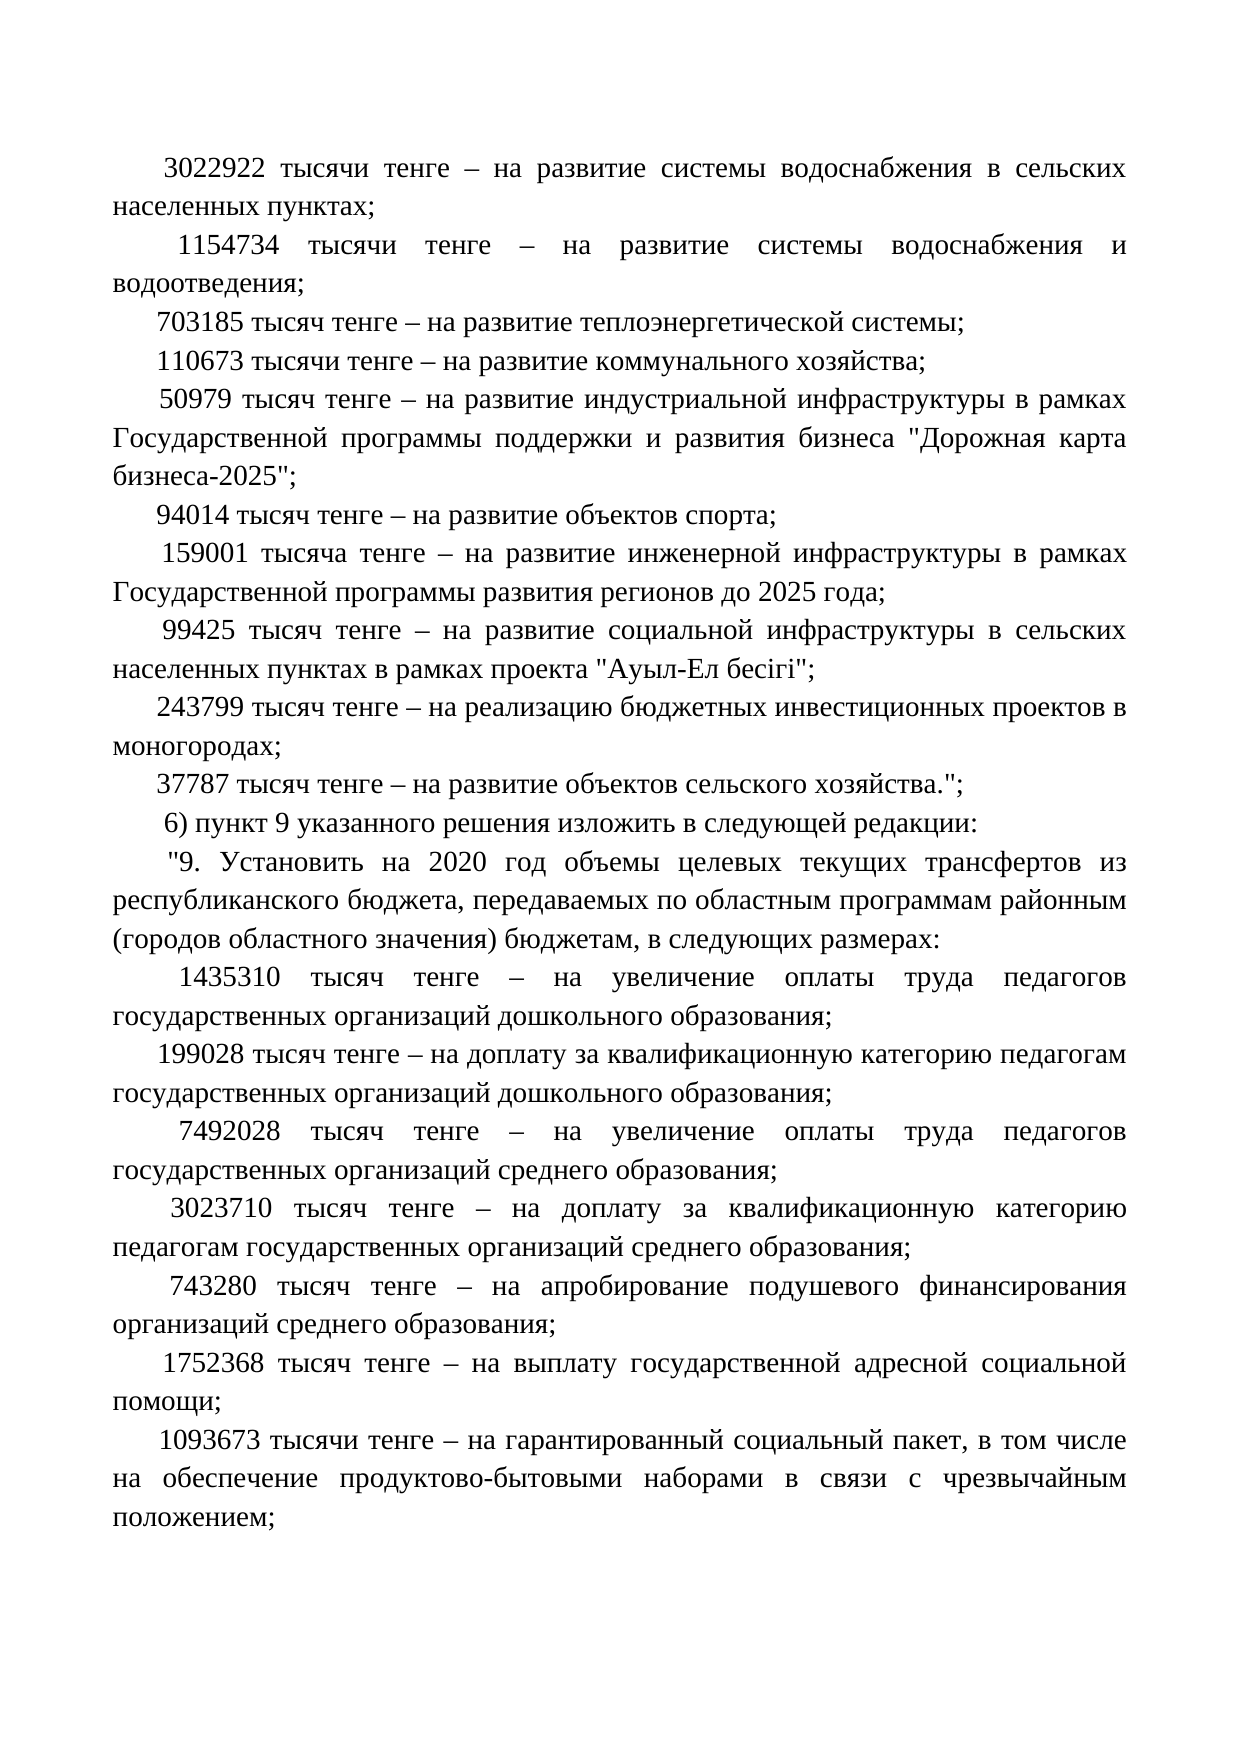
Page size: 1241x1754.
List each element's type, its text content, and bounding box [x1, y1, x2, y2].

text 1093673 тысячи тенге – на гарантированный социальный пакет, в том числе на обеспечение продуктово-бытовыми наборами в cвязи с чрезвычайным положением; [112, 1422, 1128, 1532]
text 1435310 тысяч тенге – на увеличение оплаты труда педагогов государственных организаций дошкольного образования; [112, 959, 1128, 1031]
text "9. Установить на 2020 год объемы целевых текущих трансфертов из республиканского бюджета, передаваемых по областным программам районным (городов областного значения) бюджетам, в следующих размерах: [112, 844, 1128, 954]
text 94014 тысяч тенге – на развитие объектов спорта; [112, 497, 1128, 530]
text 37787 тысяч тенге – на развитие объектов сельского хозяйства."; [112, 767, 1128, 800]
text 703185 тысяч тенге – на развитие теплоэнергетической системы; [112, 304, 1128, 338]
text 99425 тысяч тенге – на развитие социальной инфраструктуры в сельских населенных пунктах в рамках проекта "Ауыл-Ел бесігі"; [112, 612, 1128, 684]
text 6) пункт 9 указанного решения изложить в следующей редакции: [112, 805, 1128, 839]
text 3023710 тысяч тенге – на доплату за квалификационную категорию педагогам государственных организаций среднего образования; [112, 1191, 1128, 1263]
text 1154734 тысячи тенге – на развитие системы водоснабжения и водоотведения; [112, 227, 1128, 299]
text 7492028 тысяч тенге – на увеличение оплаты труда педагогов государственных организаций среднего образования; [112, 1113, 1128, 1186]
text 110673 тысячи тенге – на развитие коммунального хозяйства; [112, 343, 1128, 376]
text 50979 тысяч тенге – на развитие индустриальной инфраструктуры в рамках Государственной программы поддержки и развития бизнеса "Дорожная карта бизнеса-2025"; [112, 381, 1128, 492]
text 159001 тысяча тенге – на развитие инженерной инфраструктуры в рамках Государственной программы развития регионов до 2025 года; [112, 535, 1128, 607]
text 3022922 тысячи тенге – на развитие системы водоснабжения в сельских населенных пунктах; [112, 150, 1128, 222]
text 1752368 тысяч тенге – на выплату государственной адресной социальной помощи; [112, 1345, 1128, 1417]
text 243799 тысяч тенге – на реализацию бюджетных инвестиционных проектов в моногородах; [112, 689, 1128, 762]
text 743280 тысяч тенге – на апробирование подушевого финансирования организаций среднего образования; [112, 1268, 1128, 1340]
text 199028 тысяч тенге – на доплату за квалификационную категорию педагогам государственных организаций дошкольного образования; [112, 1036, 1128, 1108]
